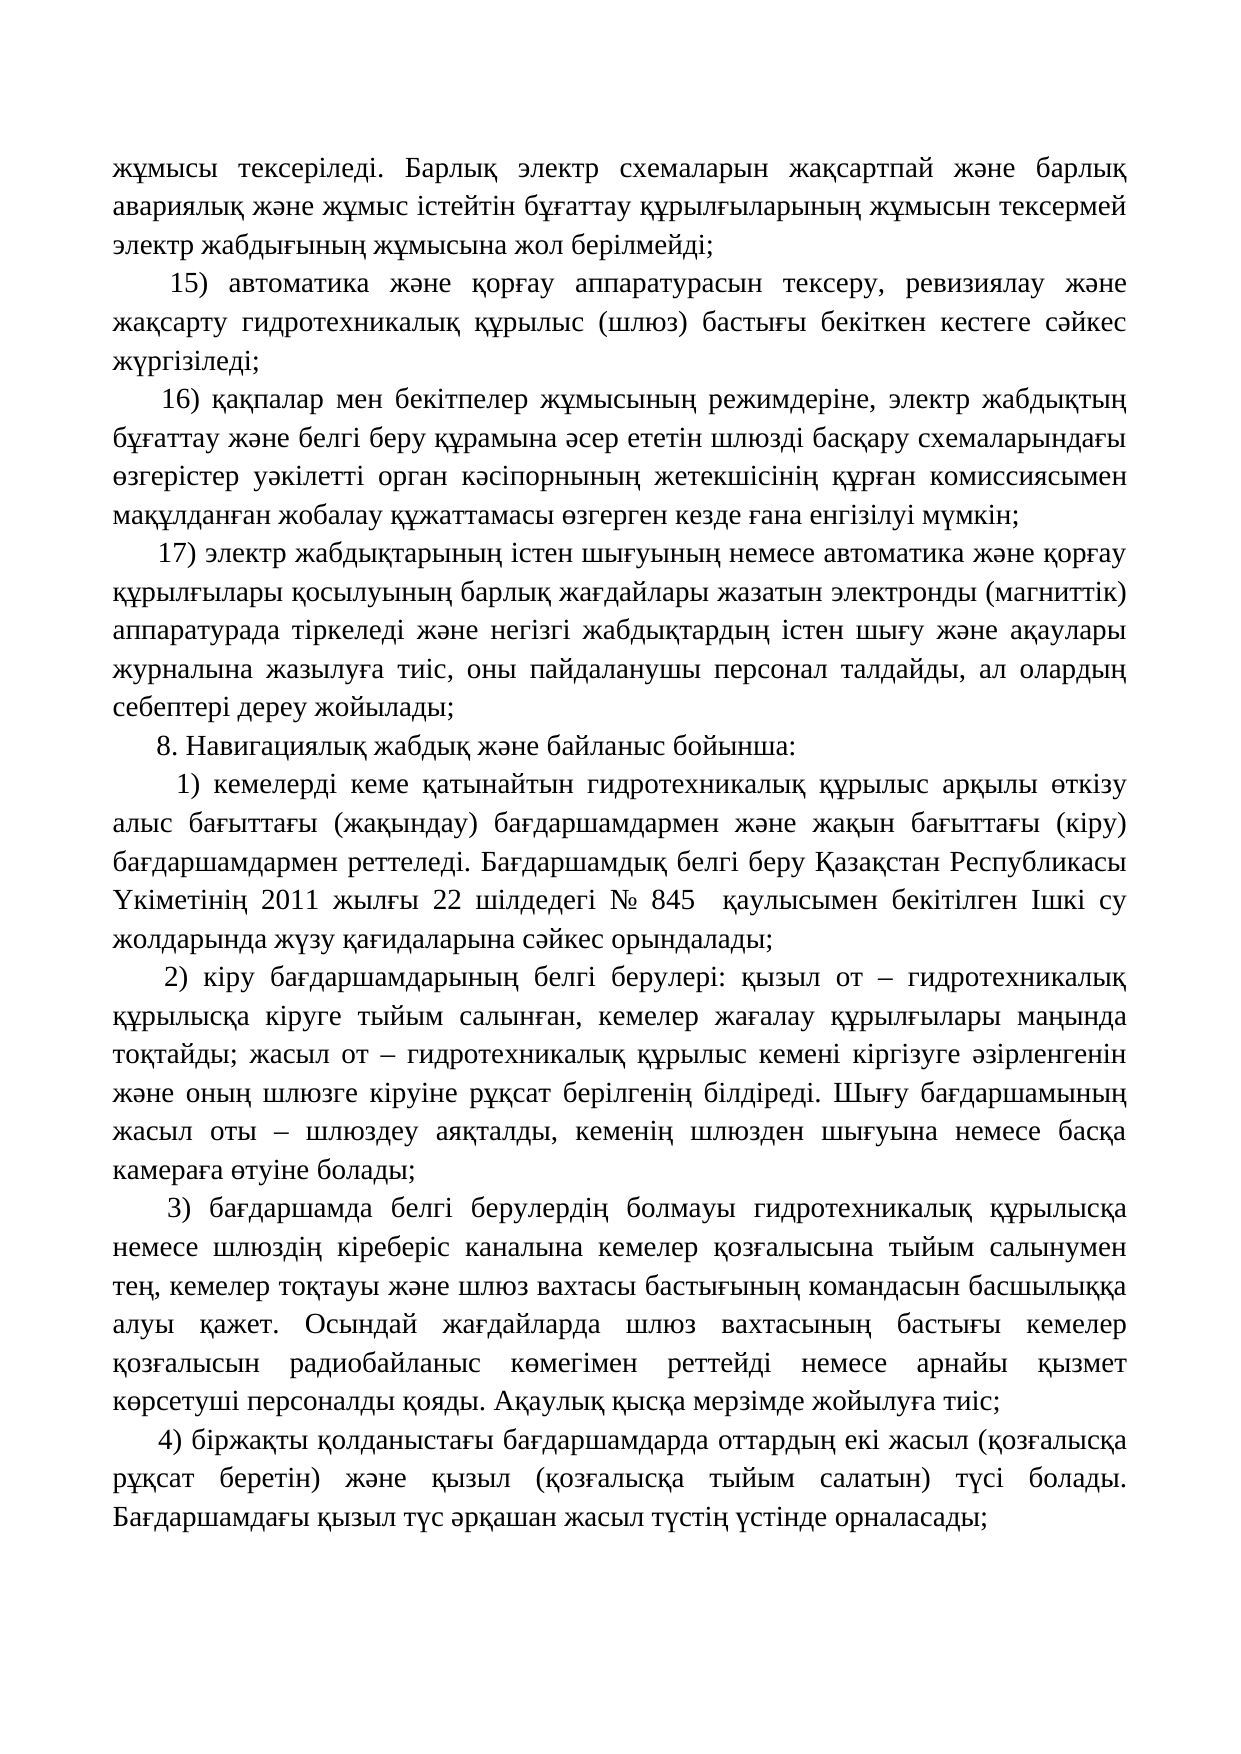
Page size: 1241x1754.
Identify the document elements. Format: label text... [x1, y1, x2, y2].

text 2) кіру бағдаршамдарының белгі берулері: қызыл от – гидротехникалық құрылысқа кіруге тыйым салынған, кемелер жағалау құрылғылары маңында тоқтайды; жасыл от – гидротехникалық құрылыс кемені кіргізуге әзірленгенін және оның шлюзге кіруіне рұқсат берілгенің білдіреді. Шығу бағдаршамының жасыл оты – шлюздеу аяқталды, кеменің шлюзден шығуына немесе басқа камераға өтуіне болады; [112, 959, 1128, 1186]
text 15) автоматика және қорғау аппаратурасын тексеру, ревизиялау және жақсарту гидротехникалық құрылыс (шлюз) бастығы бекіткен кестеге сәйкес жүргізіледі; [112, 266, 1128, 376]
text 1) кемелерді кеме қатынайтын гидротехникалық құрылыс арқылы өткізу алыс бағыттағы (жақындау) бағдаршамдармен және жақын бағыттағы (кіру) бағдаршамдармен реттеледі. Бағдаршамдық белгі беру Қазақстан Республикасы Үкіметінің 2011 жылғы 22 шілдедегі № 845 қаулысымен бекітілген Ішкі су жолдарында жүзу қағидаларына сәйкес орындалады; [112, 767, 1128, 954]
text 17) электр жабдықтарының істен шығуының немесе автоматика және қорғау құрылғылары қосылуының барлық жағдайлары жазатын электронды (магниттік) аппаратурада тіркеледі және негізгі жабдықтардың істен шығу және ақаулары журналына жазылуға тиіс, оны пайдаланушы персонал талдайды, ал олардың себептері дереу жойылады; [112, 535, 1128, 723]
text 16) қақпалар мен бекітпелер жұмысының режимдеріне, электр жабдықтың бұғаттау және белгі беру құрамына әсер ететін шлюзді басқару схемаларындағы өзгерістер уәкілетті орган кәсіпорнының жетекшісінің құрған комиссиясымен мақұлданған жобалау құжаттамасы өзгерген кезде ғана енгізілуі мүмкін; [112, 381, 1128, 530]
text 3) бағдаршамда белгі берулердің болмауы гидротехникалық құрылысқа немесе шлюздің кіреберіс каналына кемелер қозғалысына тыйым салынумен тең, кемелер тоқтауы және шлюз вахтасы бастығының командасын басшылыққа алуы қажет. Осындай жағдайларда шлюз вахтасының бастығы кемелер қозғалысын радиобайланыс көмегімен реттейді немесе арнайы қызмет көрсетуші персоналды қояды. Ақаулық қысқа мерзімде жойылуға тиіс; [112, 1191, 1128, 1417]
text 8. Навигациялық жабдық және байланыс бойынша: [112, 728, 1128, 762]
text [112, 150, 1128, 261]
text 4) біржақты қолданыстағы бағдаршамдарда оттардың екі жасыл (қозғалысқа рұқсат беретін) және қызыл (қозғалысқа тыйым салатын) түсі болады. Бағдаршамдағы қызыл түс әрқашан жасыл түстің үстінде орналасады; [112, 1422, 1128, 1532]
